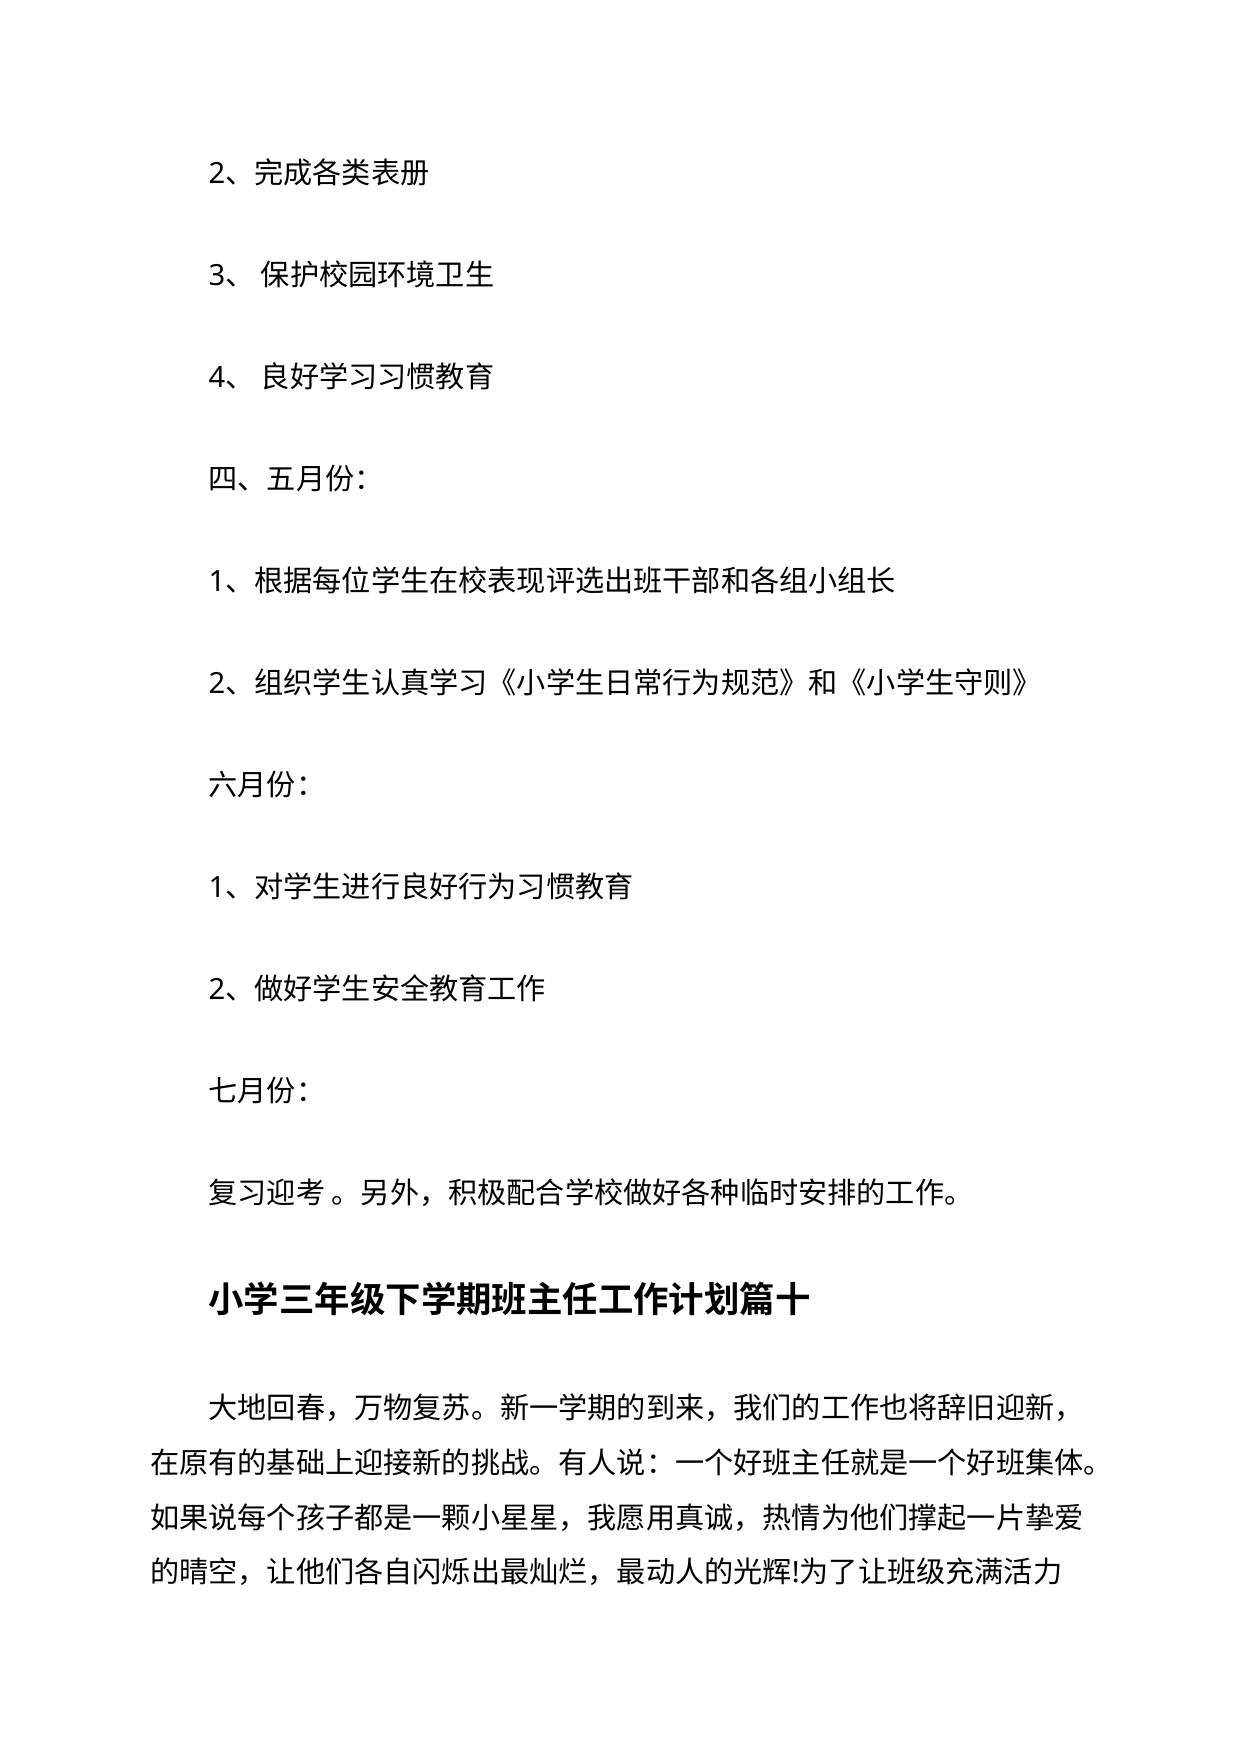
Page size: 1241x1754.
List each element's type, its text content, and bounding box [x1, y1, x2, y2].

text 七月份： [150, 1067, 1090, 1110]
text 2、做好学生安全教育工作 [150, 965, 1090, 1008]
text 小学三年级下学期班主任工作计划篇十 [150, 1271, 1090, 1322]
text 六月份： [150, 762, 1090, 804]
text 4、 良好学习习惯教育 [150, 354, 1090, 396]
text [150, 1384, 1090, 1591]
text 3、 保护校园环境卫生 [150, 252, 1090, 294]
text 四、五月份： [150, 456, 1090, 498]
text 2、组织学生认真学习《小学生日常行为规范》和《小学生守则》 [150, 660, 1090, 702]
text 2、完成各类表册 [150, 150, 1090, 192]
text 1、根据每位学生在校表现评选出班干部和各组小组长 [150, 558, 1090, 600]
text 1、对学生进行良好行为习惯教育 [150, 863, 1090, 906]
text 复习迎考 。另外，积极配合学校做好各种临时安排的工作。 [150, 1169, 1090, 1211]
